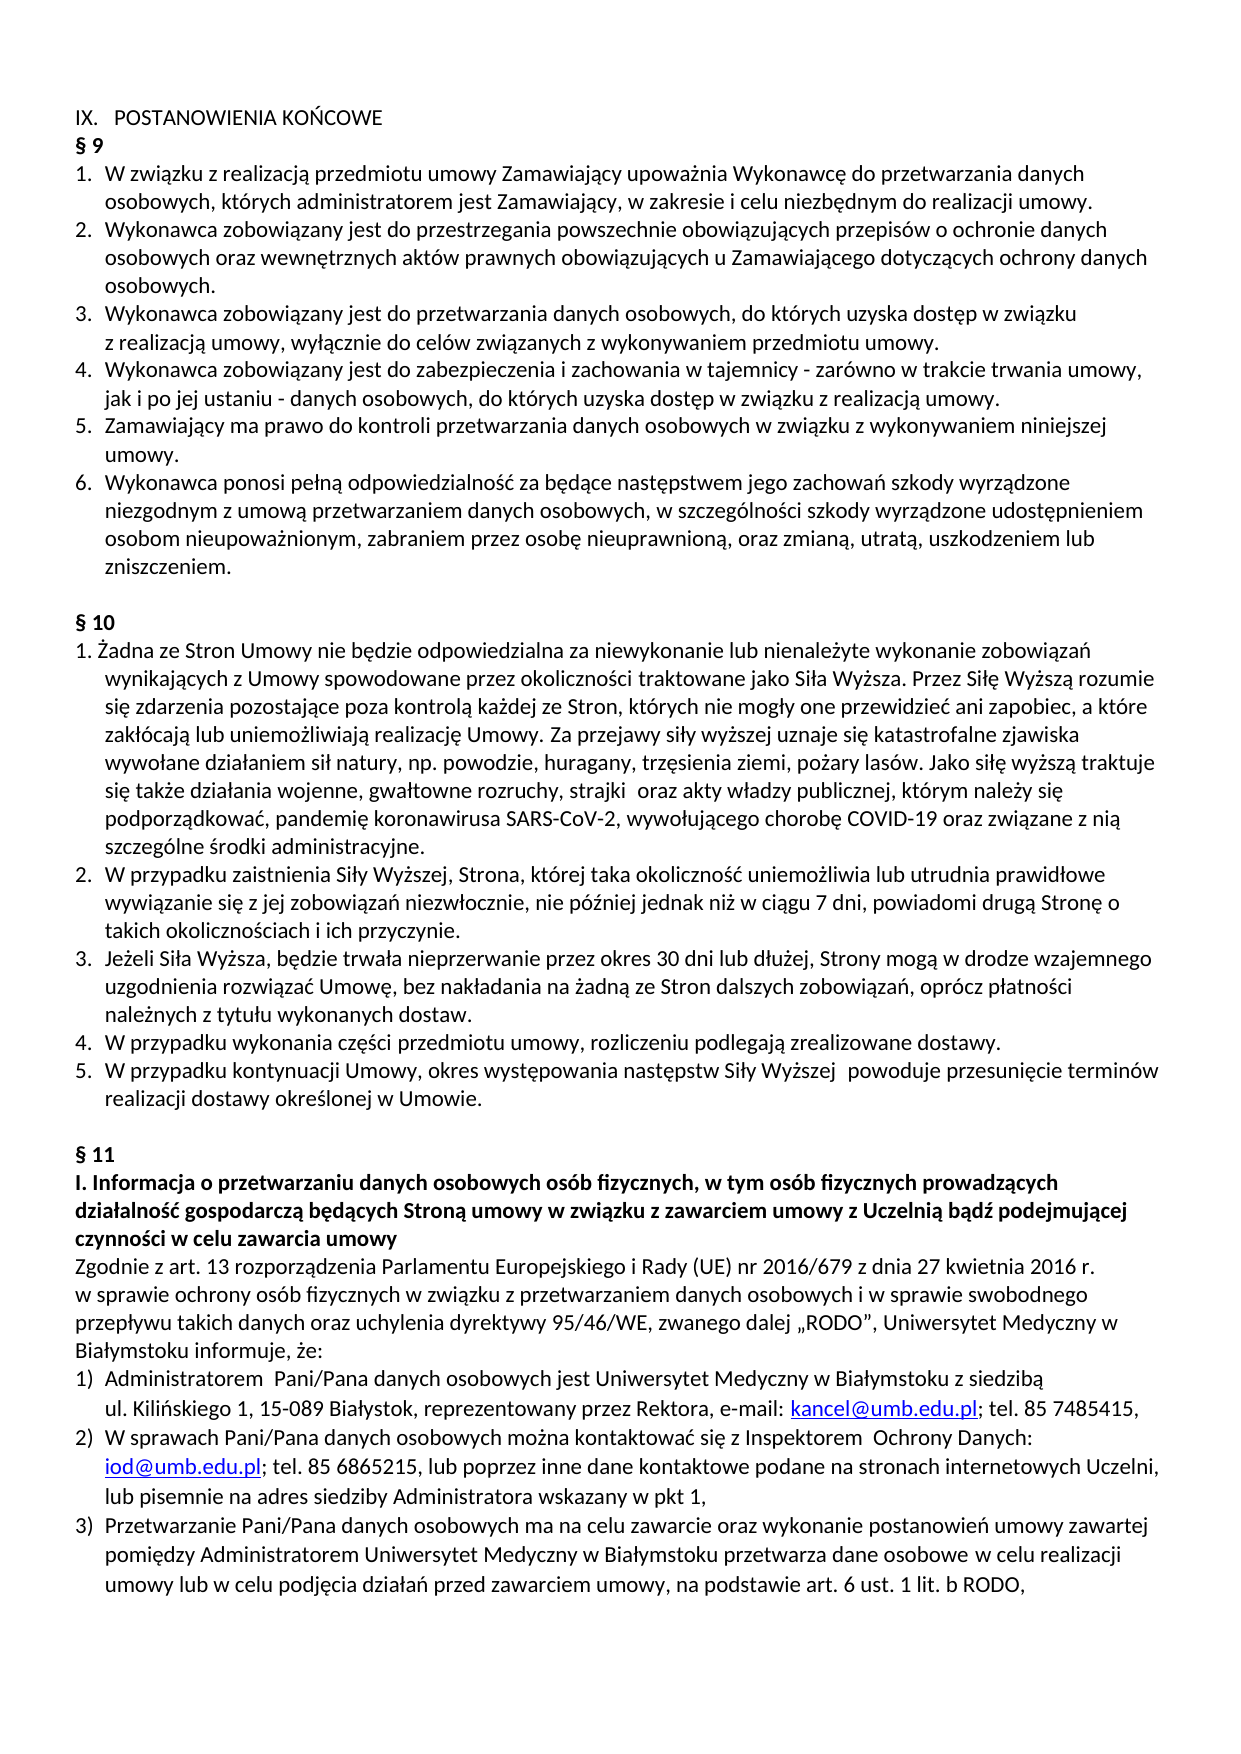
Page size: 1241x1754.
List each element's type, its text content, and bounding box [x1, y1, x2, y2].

list W związku z realizacją przedmiotu umowy Zamawiający upoważnia Wykonawcę do przetwarzania danych osobowych, których administratorem jest Zamawiający, w zakresie i celu niezbędnym do realizacji umowy. [75, 159, 1165, 216]
text I. Informacja o przetwarzaniu danych osobowych osób fizycznych, w tym osób fizycznych prowadzących działalność gospodarczą będących Stroną umowy w związku z zawarciem umowy z Uczelnią bądź podejmującej czynności w celu zawarcia umowy [75, 1168, 1165, 1252]
text § 9 [75, 131, 1165, 159]
list Wykonawca zobowiązany jest do przestrzegania powszechnie obowiązujących przepisów o ochronie danych osobowych oraz wewnętrznych aktów prawnych obowiązujących u Zamawiającego dotyczących ochrony danych osobowych. [75, 216, 1165, 299]
text 5. W przypadku kontynuacji Umowy, okres występowania następstw Siły Wyższej powoduje przesunięcie terminów realizacji dostawy określonej w Umowie. [75, 1056, 1165, 1112]
text 4. W przypadku wykonania części przedmiotu umowy, rozliczeniu podlegają zrealizowane dostawy. [75, 1028, 1165, 1056]
list Zamawiający ma prawo do kontroli przetwarzania danych osobowych w związku z wykonywaniem niniejszej umowy. [75, 412, 1165, 468]
list Wykonawca zobowiązany jest do zabezpieczenia i zachowania w tajemnicy - zarówno w trakcie trwania umowy, jak i po jej ustaniu - danych osobowych, do których uzyska dostęp w związku z realizacją umowy. [75, 356, 1165, 412]
text § 11 [75, 1140, 1165, 1168]
text § 10 [75, 608, 1165, 636]
list Przetwarzanie Pani/Pana danych osobowych ma na celu zawarcie oraz wykonanie postanowień umowy zawartej pomiędzy Administratorem Uniwersytet Medyczny w Białymstoku przetwarza dane osobowe w celu realizacji umowy lub w celu podjęcia działań przed zawarciem umowy, na podstawie art. 6 ust. 1 lit. b RODO, [75, 1511, 1165, 1598]
text 2. W przypadku zaistnienia Siły Wyższej, Strona, której taka okoliczność uniemożliwia lub utrudnia prawidłowe wywiązanie się z jej zobowiązań niezwłocznie, nie później jednak niż w ciągu 7 dni, powiadomi drugą Stronę o takich okolicznościach i ich przyczynie. [75, 860, 1165, 944]
text Zgodnie z art. 13 rozporządzenia Parlamentu Europejskiego i Rady (UE) nr 2016/679 z dnia 27 kwietnia 2016 r. w sprawie ochrony osób fizycznych w związku z przetwarzaniem danych osobowych i w sprawie swobodnego przepływu takich danych oraz uchylenia dyrektywy 95/46/WE, zwanego dalej „RODO”, Uniwersytet Medyczny w Białymstoku informuje, że: [75, 1252, 1165, 1364]
text 3. Jeżeli Siła Wyższa, będzie trwała nieprzerwanie przez okres 30 dni lub dłużej, Strony mogą w drodze wzajemnego uzgodnienia rozwiązać Umowę, bez nakładania na żadną ze Stron dalszych zobowiązań, oprócz płatności należnych z tytułu wykonanych dostaw. [75, 944, 1165, 1028]
list W sprawach Pani/Pana danych osobowych można kontaktować się z Inspektorem Ochrony Danych: iod@umb.edu.pl; tel. 85 6865215, lub poprzez inne dane kontaktowe podane na stronach internetowych Uczelni, lub pisemnie na adres siedziby Administratora wskazany w pkt 1, [75, 1423, 1165, 1510]
list Administratorem Pani/Pana danych osobowych jest Uniwersytet Medyczny w Białymstoku z siedzibą ul. Kilińskiego 1, 15-089 Białystok, reprezentowany przez Rektora, e-mail: kancel@umb.edu.pl; tel. 85 7485415, [75, 1364, 1165, 1422]
list Wykonawca ponosi pełną odpowiedzialność za będące następstwem jego zachowań szkody wyrządzone niezgodnym z umową przetwarzaniem danych osobowych, w szczególności szkody wyrządzone udostępnieniem osobom nieupoważnionym, zabraniem przez osobę nieuprawnioną, oraz zmianą, utratą, uszkodzeniem lub zniszczeniem. [75, 468, 1165, 580]
text 1. Żadna ze Stron Umowy nie będzie odpowiedzialna za niewykonanie lub nienależyte wykonanie zobowiązań wynikających z Umowy spowodowane przez okoliczności traktowane jako Siła Wyższa. Przez Siłę Wyższą rozumie się zdarzenia pozostające poza kontrolą każdej ze Stron, których nie mogły one przewidzieć ani zapobiec, a które zakłócają lub uniemożliwiają realizację Umowy. Za przejawy siły wyższej uznaje się katastrofalne zjawiska wywołane działaniem sił natury, np. powodzie, huragany, trzęsienia ziemi, pożary lasów. Jako siłę wyższą traktuje się także działania wojenne, gwałtowne rozruchy, strajki oraz akty władzy publicznej, którym należy się podporządkować, pandemię koronawirusa SARS-CoV-2, wywołującego chorobę COVID-19 oraz związane z nią szczególne środki administracyjne. [75, 636, 1165, 860]
text IX. POSTANOWIENIA KOŃCOWE [75, 103, 1165, 131]
list Wykonawca zobowiązany jest do przetwarzania danych osobowych, do których uzyska dostęp w związku z realizacją umowy, wyłącznie do celów związanych z wykonywaniem przedmiotu umowy. [75, 299, 1165, 356]
